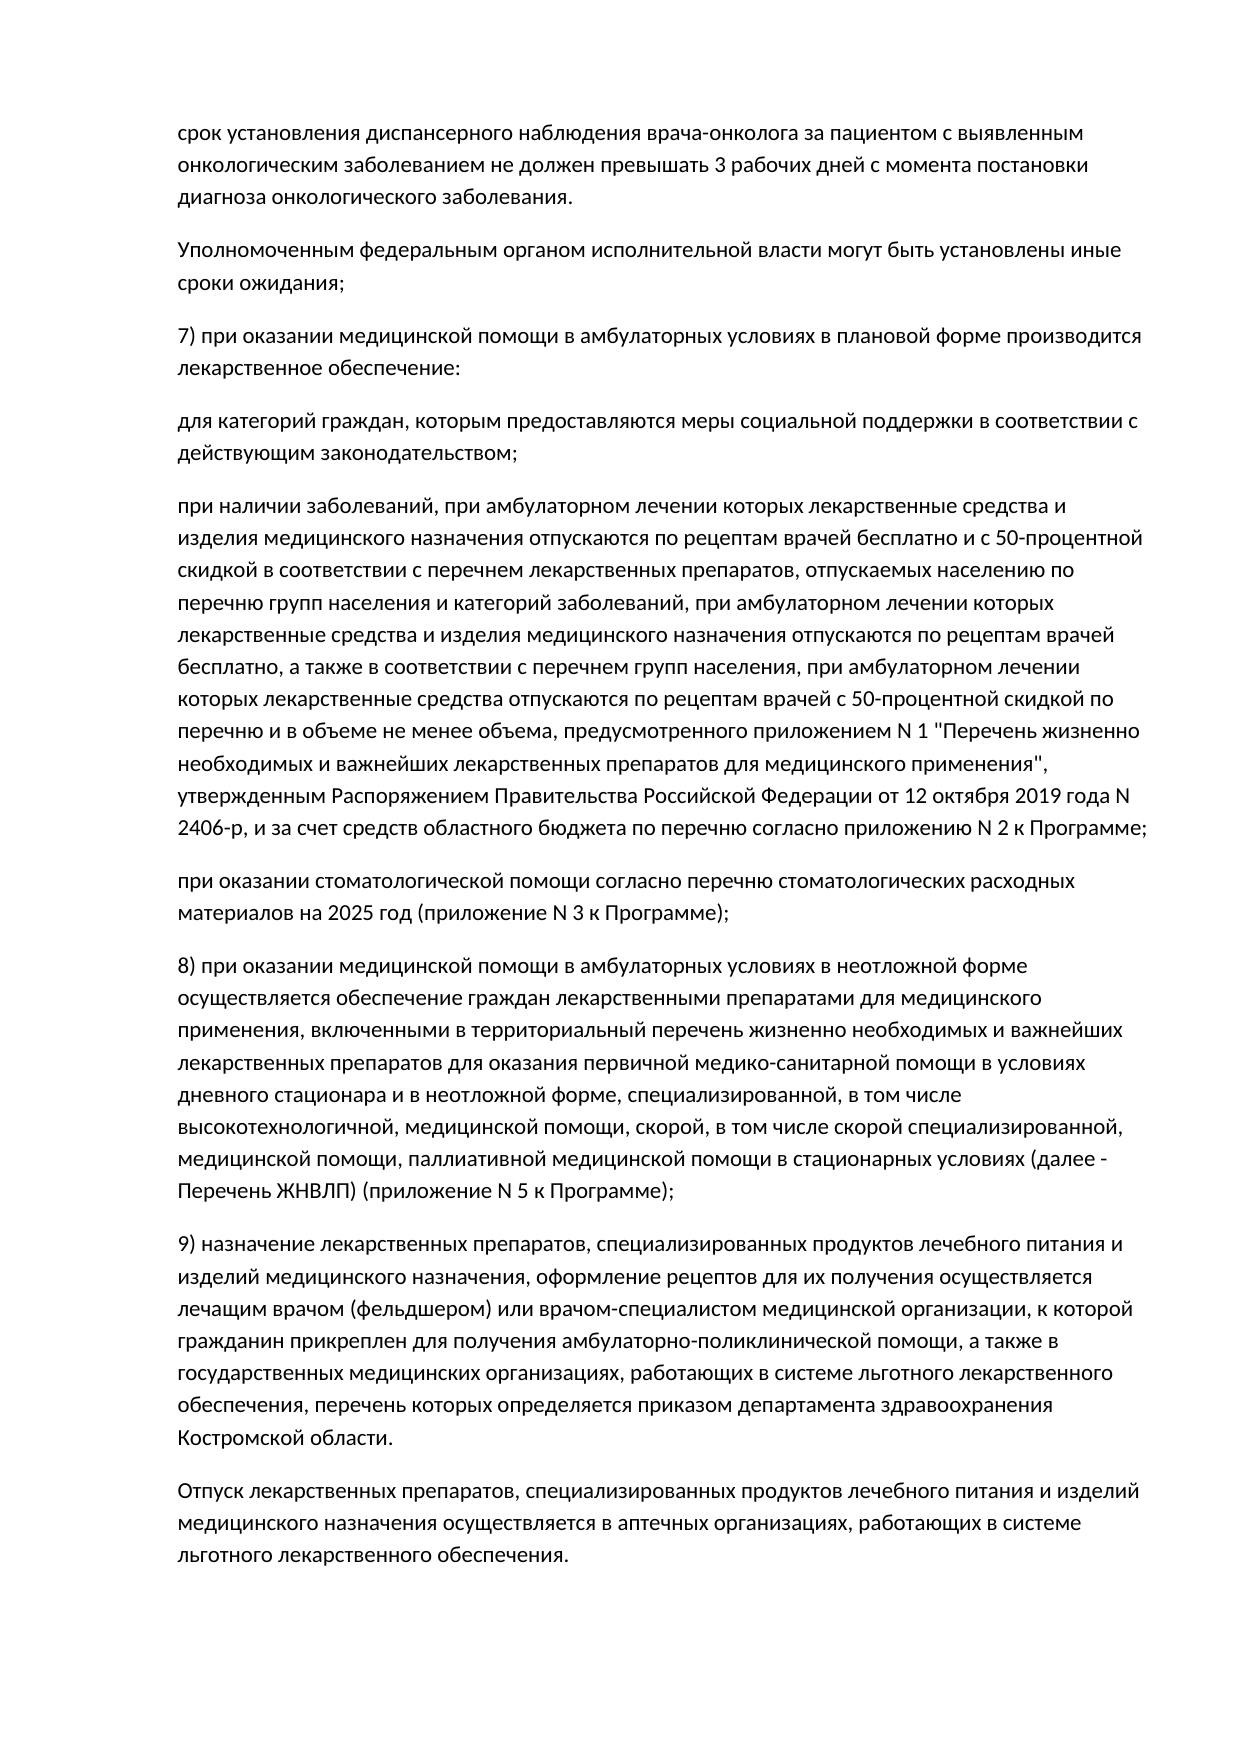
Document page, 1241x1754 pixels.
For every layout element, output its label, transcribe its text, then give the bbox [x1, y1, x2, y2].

text Отпуск лекарственных препаратов, специализированных продуктов лечебного питания и изделий медицинского назначения осуществляется в аптечных организациях, работающих в системе льготного лекарственного обеспечения. [177, 1476, 1152, 1568]
text 9) назначение лекарственных препаратов, специализированных продуктов лечебного питания и изделий медицинского назначения, оформление рецептов для их получения осуществляется лечащим врачом (фельдшером) или врачом-специалистом медицинской организации, к которой гражданин прикреплен для получения амбулаторно-поликлинической помощи, а также в государственных медицинских организациях, работающих в системе льготного лекарственного обеспечения, перечень которых определяется приказом департамента здравоохранения Костромской области. [177, 1229, 1152, 1451]
text 7) при оказании медицинской помощи в амбулаторных условиях в плановой форме производится лекарственное обеспечение: [177, 321, 1152, 381]
text Уполномоченным федеральным органом исполнительной власти могут быть установлены иные сроки ожидания; [177, 236, 1152, 296]
text 8) при оказании медицинской помощи в амбулаторных условиях в неотложной форме осуществляется обеспечение граждан лекарственными препаратами для медицинского применения, включенными в территориальный перечень жизненно необходимых и важнейших лекарственных препаратов для оказания первичной медико-санитарной помощи в условиях дневного стационара и в неотложной форме, специализированной, в том числе высокотехнологичной, медицинской помощи, скорой, в том числе скорой специализированной, медицинской помощи, паллиативной медицинской помощи в стационарных условиях (далее - Перечень ЖНВЛП) (приложение N 5 к Программе); [177, 951, 1152, 1204]
text для категорий граждан, которым предоставляются меры социальной поддержки в соответствии с действующим законодательством; [177, 406, 1152, 466]
text срок установления диспансерного наблюдения врача-онколога за пациентом с выявленным онкологическим заболеванием не должен превышать 3 рабочих дней с момента постановки диагноза онкологического заболевания. [177, 118, 1152, 211]
text при наличии заболеваний, при амбулаторном лечении которых лекарственные средства и изделия медицинского назначения отпускаются по рецептам врачей бесплатно и с 50-процентной скидкой в соответствии с перечнем лекарственных препаратов, отпускаемых населению по перечню групп населения и категорий заболеваний, при амбулаторном лечении которых лекарственные средства и изделия медицинского назначения отпускаются по рецептам врачей бесплатно, а также в соответствии с перечнем групп населения, при амбулаторном лечении которых лекарственные средства отпускаются по рецептам врачей с 50-процентной скидкой по перечню и в объеме не менее объема, предусмотренного приложением N 1 "Перечень жизненно необходимых и важнейших лекарственных препаратов для медицинского применения", утвержденным Распоряжением Правительства Российской Федерации от 12 октября 2019 года N 2406-р, и за счет средств областного бюджета по перечню согласно приложению N 2 к Программе; [177, 491, 1152, 841]
text при оказании стоматологической помощи согласно перечню стоматологических расходных материалов на 2025 год (приложение N 3 к Программе); [177, 866, 1152, 926]
